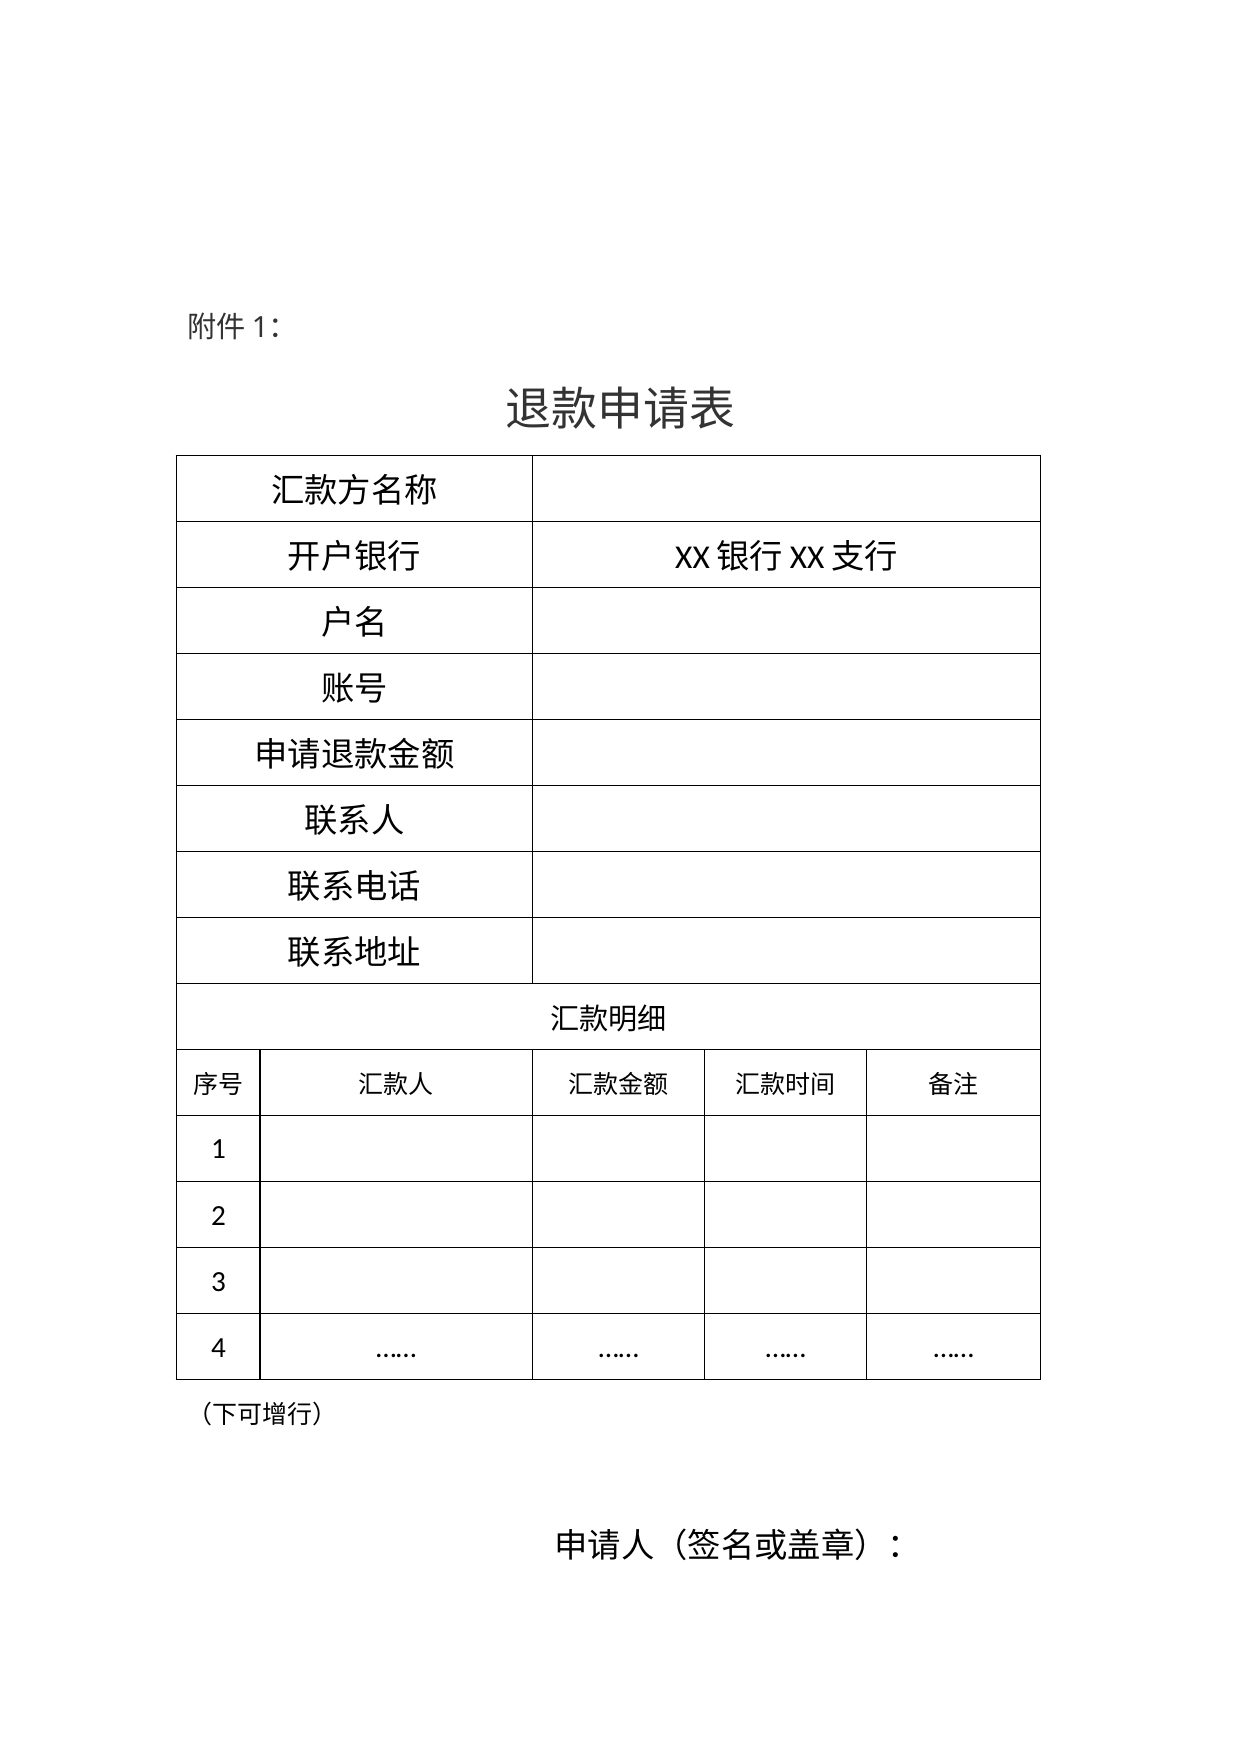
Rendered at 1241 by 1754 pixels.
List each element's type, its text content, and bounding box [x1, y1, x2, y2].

table_cell 汇款时间 [705, 1050, 866, 1115]
table_cell [705, 1116, 866, 1181]
table_cell [533, 654, 1040, 719]
table_cell [867, 1182, 1040, 1247]
table_cell [533, 918, 1040, 983]
text 附件1： [187, 292, 1053, 357]
table_cell 联系人 [177, 786, 532, 851]
table_cell 汇款人 [261, 1050, 532, 1115]
table_cell [261, 1248, 532, 1313]
table_cell 备注 [867, 1050, 1040, 1115]
table_cell [533, 1116, 704, 1181]
table_cell 账号 [177, 654, 532, 719]
table_cell [261, 1182, 532, 1247]
table_cell [533, 1182, 704, 1247]
table_cell 2 [177, 1182, 259, 1247]
table_cell [705, 1182, 866, 1247]
table_cell [533, 852, 1040, 917]
table_cell [261, 1116, 532, 1181]
table_cell 联系电话 [177, 852, 532, 917]
table_cell [867, 1248, 1040, 1313]
table_cell [533, 1248, 704, 1313]
table_header 汇款方名称 [177, 456, 532, 521]
text 申请人（签名或盖章）： [187, 1510, 1053, 1575]
table_cell XX银行XX支行 [533, 522, 1040, 587]
table_cell 序号 [177, 1050, 259, 1115]
text 退款申请表 [187, 357, 1053, 454]
table_cell 汇款明细 [177, 984, 1040, 1049]
table_cell 申请退款金额 [177, 720, 532, 785]
table_cell …… [705, 1314, 866, 1379]
table_cell 汇款金额 [533, 1050, 704, 1115]
text （下可增行） [187, 1380, 1009, 1445]
table_cell 1 [177, 1116, 259, 1181]
table_cell 开户银行 [177, 522, 532, 587]
table_cell [533, 720, 1040, 785]
table_cell 联系地址 [177, 918, 532, 983]
table_cell …… [533, 1314, 704, 1379]
table_cell [533, 588, 1040, 653]
table_cell [705, 1248, 866, 1313]
table_cell [533, 786, 1040, 851]
table_cell [867, 1116, 1040, 1181]
table_cell …… [261, 1314, 532, 1379]
table_cell 4 [177, 1314, 259, 1379]
table_cell 户名 [177, 588, 532, 653]
table_header [533, 456, 1040, 521]
table_cell 3 [177, 1248, 259, 1313]
table_cell …… [867, 1314, 1040, 1379]
